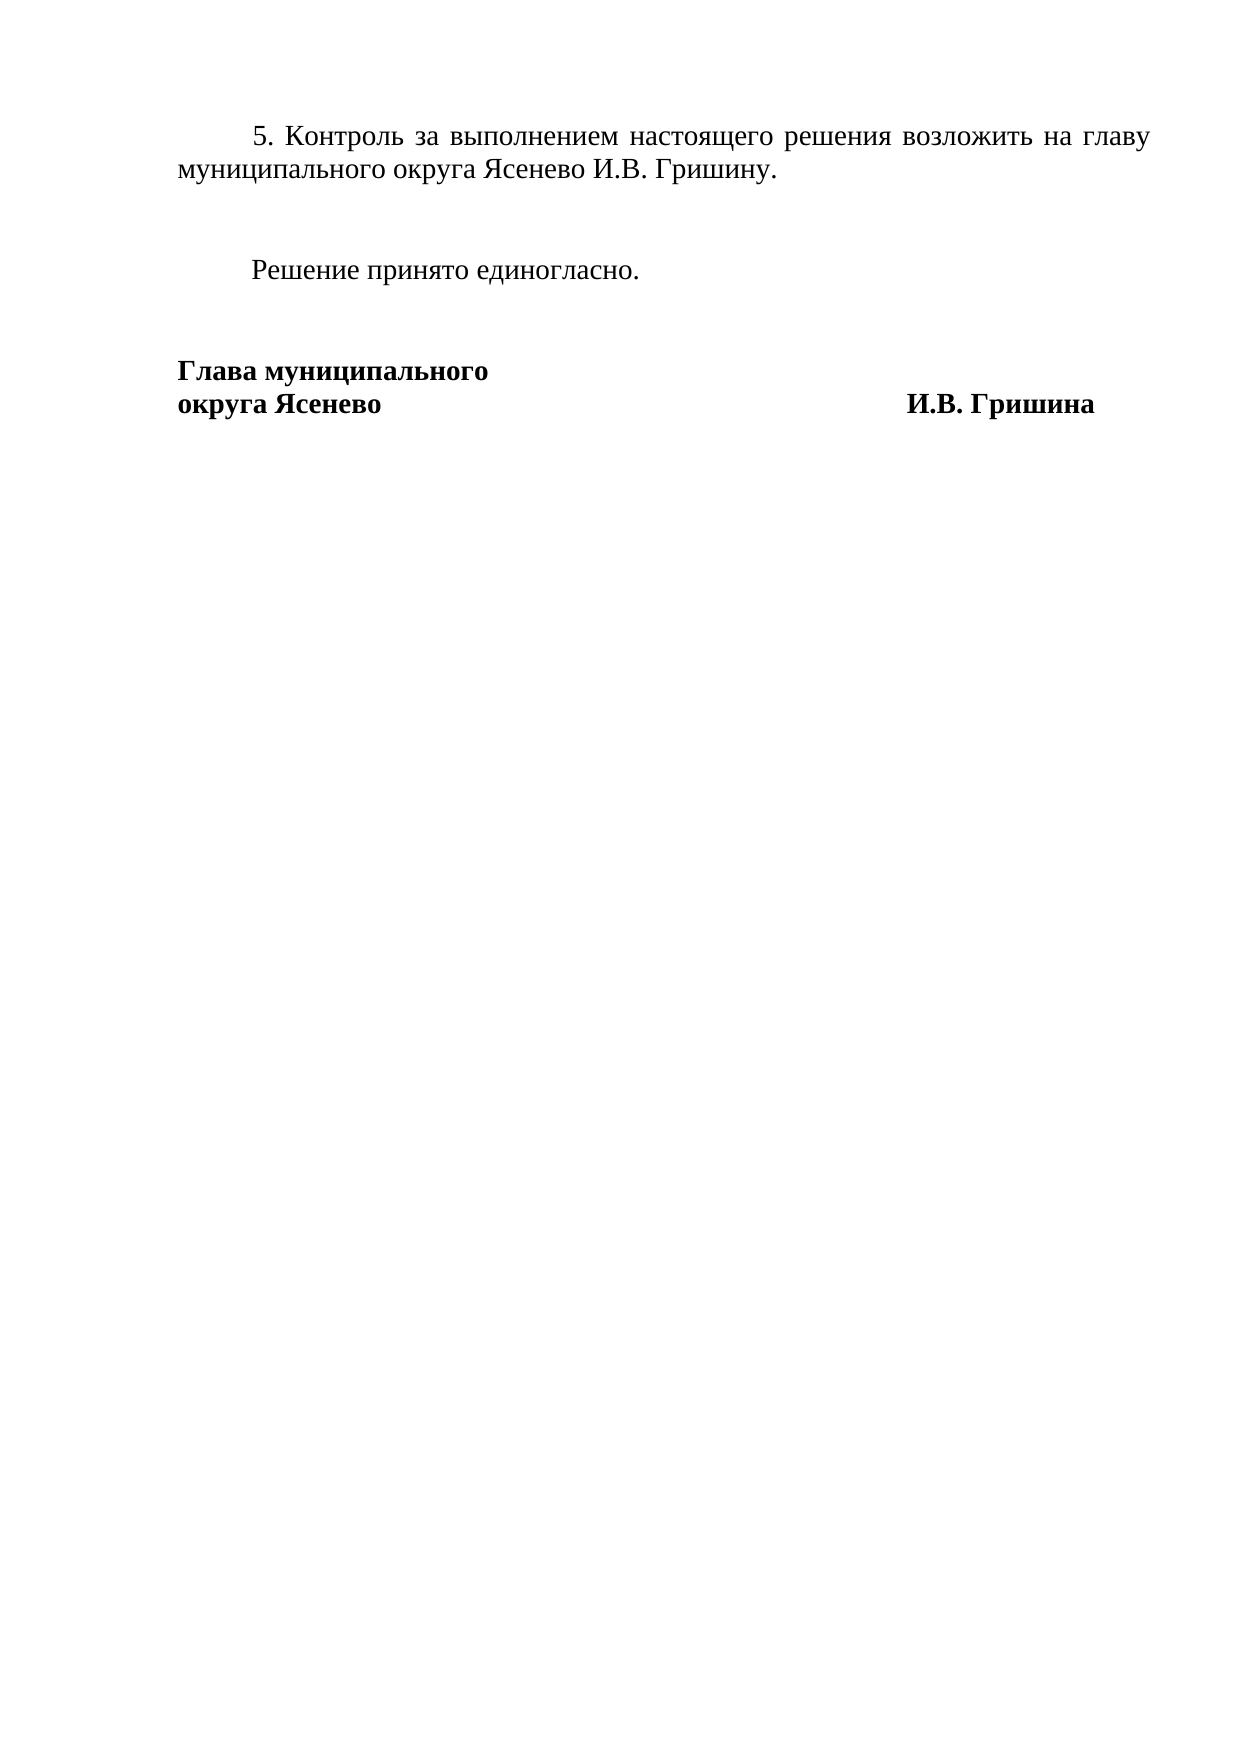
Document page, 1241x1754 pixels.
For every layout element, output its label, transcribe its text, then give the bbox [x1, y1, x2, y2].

text 5. Контроль за выполнением настоящего решения возложить на главу муниципального округа Ясенево И.В. Гришину. [177, 118, 1152, 185]
text округа Ясенево И.В. Гришина [177, 386, 1152, 420]
text Глава муниципального [177, 353, 1152, 386]
text Решение принято единогласно. [177, 252, 1152, 286]
